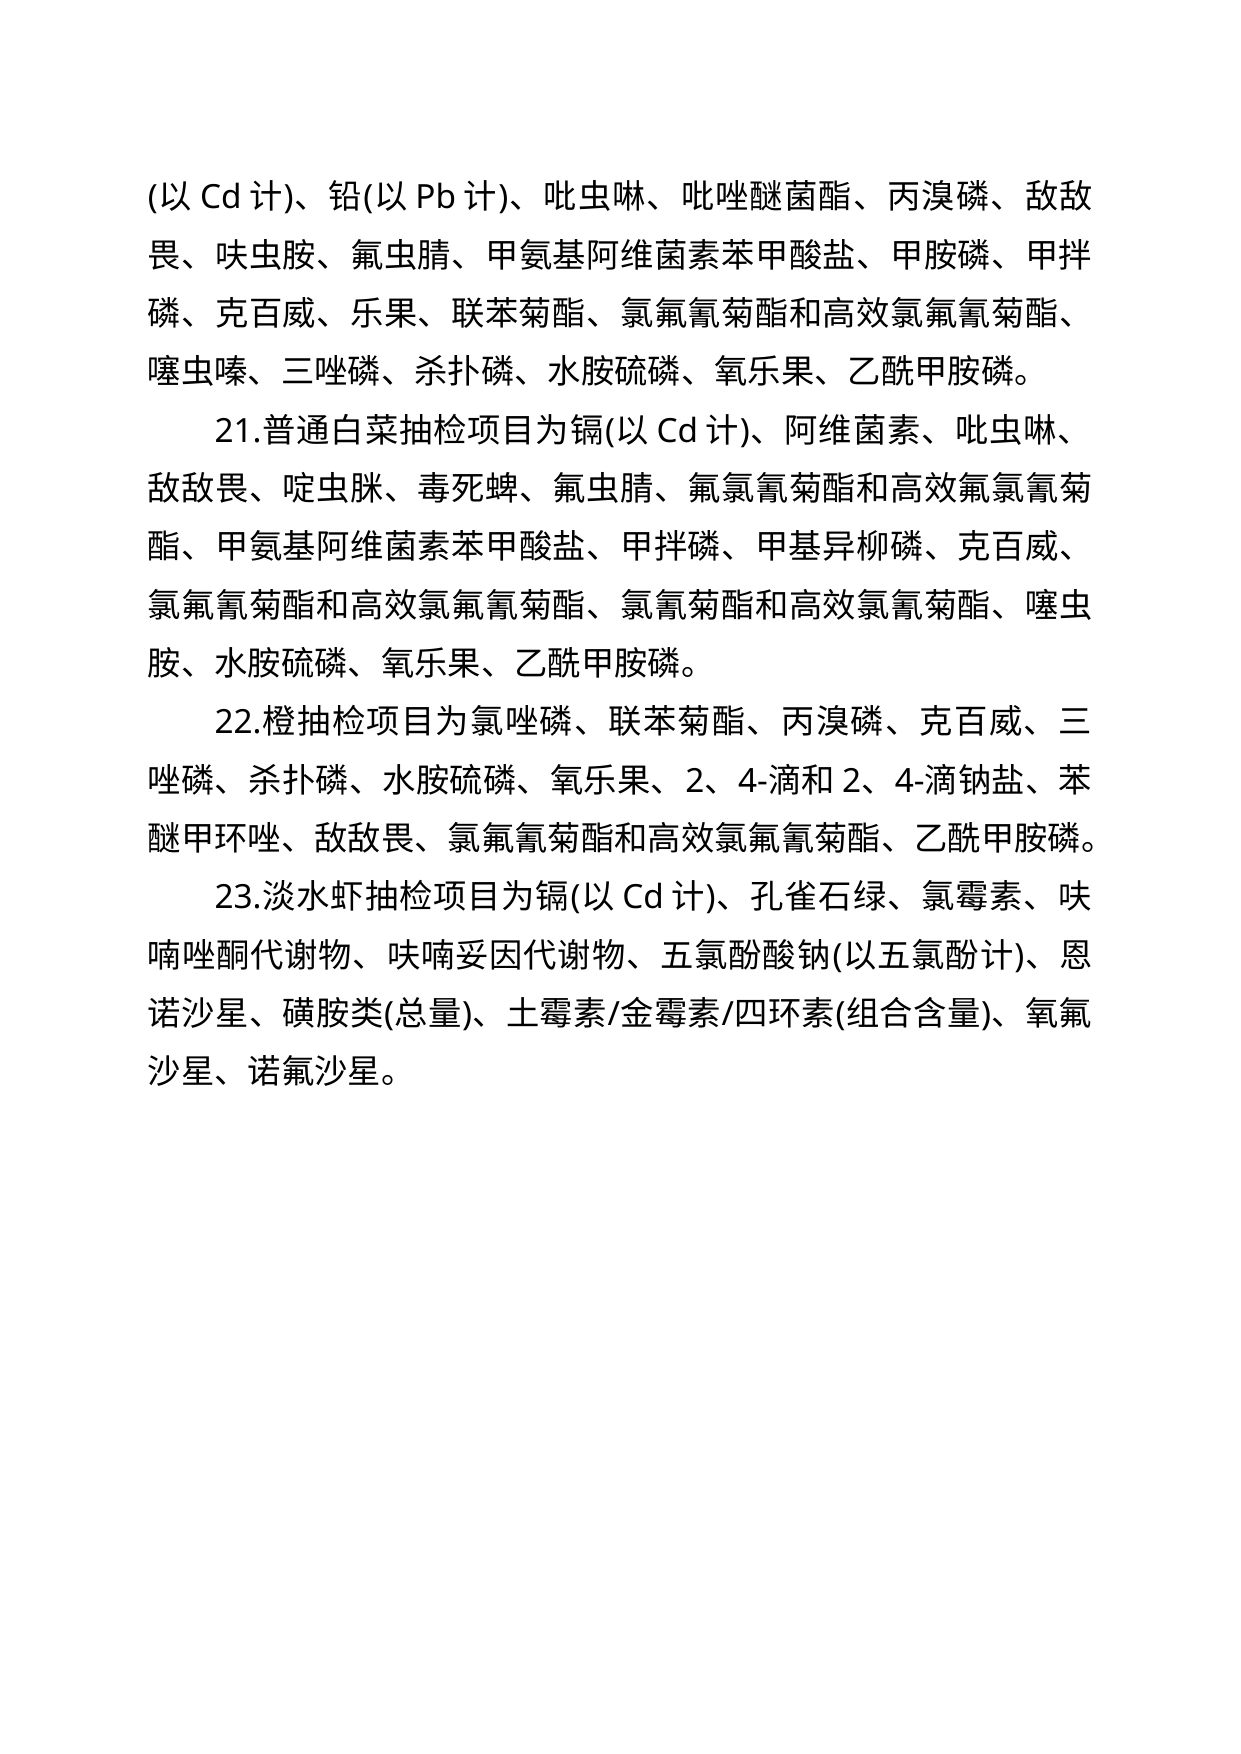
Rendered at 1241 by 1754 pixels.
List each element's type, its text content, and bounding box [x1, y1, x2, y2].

text 23.淡水虾抽检项目为镉(以Cd计)、孔雀石绿、氯霉素、呋喃唑酮代谢物、呋喃妥因代谢物、五氯酚酸钠(以五氯酚计)、恩诺沙星、磺胺类(总量)、土霉素/金霉素/四环素(组合含量)、氧氟沙星、诺氟沙星。 [148, 862, 1093, 1095]
text 22.橙抽检项目为氯唑磷、联苯菊酯、丙溴磷、克百威、三唑磷、杀扑磷、水胺硫磷、氧乐果、2、4-滴和2、4-滴钠盐、苯醚甲环唑、敌敌畏、氯氟氰菊酯和高效氯氟氰菊酯、乙酰甲胺磷。 [148, 687, 1093, 862]
text 21.普通白菜抽检项目为镉(以Cd计)、阿维菌素、吡虫啉、敌敌畏、啶虫脒、毒死蜱、氟虫腈、氟氯氰菊酯和高效氟氯氰菊酯、甲氨基阿维菌素苯甲酸盐、甲拌磷、甲基异柳磷、克百威、氯氟氰菊酯和高效氯氟氰菊酯、氯氰菊酯和高效氯氰菊酯、噻虫胺、水胺硫磷、氧乐果、乙酰甲胺磷。 [148, 395, 1093, 687]
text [148, 162, 1093, 395]
